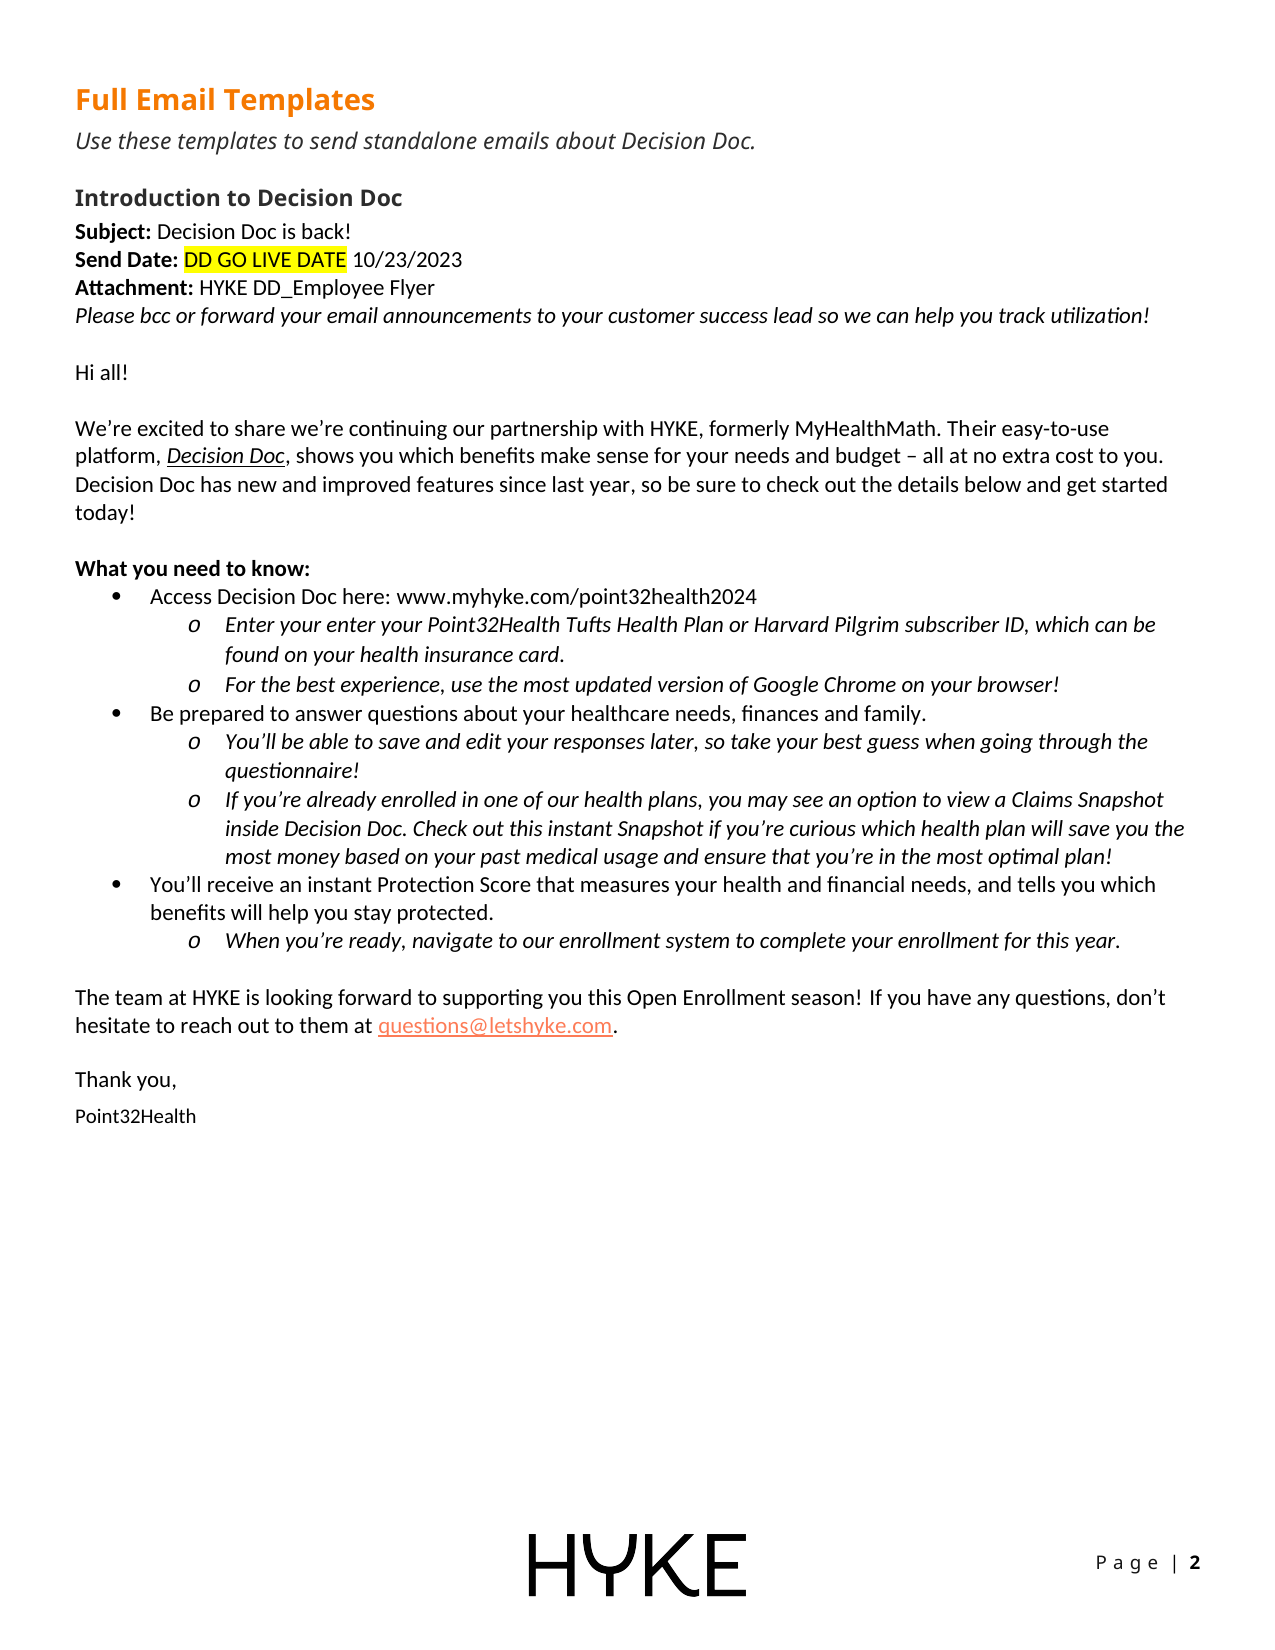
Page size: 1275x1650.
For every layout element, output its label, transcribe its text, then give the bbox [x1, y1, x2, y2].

list For the best experience, use the most updated version of Google Chrome on your browser! [187, 670, 1200, 699]
text Send Date: DD GO LIVE DATE 10/23/2023 [347, 246, 1200, 273]
subtitle Introduction to Decision Doc [75, 182, 1200, 213]
subtitle Full Email Templates [75, 79, 1200, 119]
text Use these templates to send standalone emails about Decision Doc. [75, 125, 1200, 156]
text Please bcc or forward your email announcements to your customer success lead so we can help you track utilization! [75, 302, 1200, 329]
list Be prepared to answer questions about your healthcare needs, finances and family. [112, 699, 1200, 727]
list You’ll be able to save and edit your responses later, so take your best guess when going through the questionnaire! [187, 727, 1200, 785]
list When you’re ready, navigate to our enrollment system to complete your enrollment for this year. [187, 926, 1200, 955]
list Enter your enter your Point32Health Tufts Health Plan or Harvard Pilgrim subscriber ID, which can be found on your health insurance card. [187, 610, 1200, 669]
text Attachment: HYKE DD_Employee Flyer [75, 273, 1200, 302]
text Send Date: DD GO LIVE DATE 10/23/2023 [75, 246, 184, 273]
text What you need to know: [75, 554, 1200, 582]
text The team at HYKE is looking forward to supporting you this Open Enrollment season! If you have any questions, don’t hesitate to reach out to them at questions@letshyke.com. [75, 983, 1200, 1039]
picture [528, 1534, 746, 1597]
text Thank you, [75, 1065, 1200, 1093]
list If you’re already enrolled in one of our health plans, you may see an option to view a Claims Snapshot inside Decision Doc. Check out this instant Snapshot if you’re curious which health plan will save you the most money based on your past medical usage and ensure that you’re in the most optimal plan! [187, 785, 1200, 870]
text We’re excited to share we’re continuing our partnership with HYKE, formerly MyHealthMath. Their easy-to-use platform, Decision Doc, shows you which benefits make sense for your needs and budget – all at no extra cost to you. Decision Doc has new and improved features since last year, so be sure to check out the details below and get started today! [75, 414, 1200, 526]
list You’ll receive an instant Protection Score that measures your health and financial needs, and tells you which benefits will help you stay protected. [112, 870, 1200, 926]
text Subject: Decision Doc is back! [75, 217, 1200, 246]
list Access Decision Doc here: [112, 582, 1200, 610]
text Hi all! [75, 358, 1200, 386]
